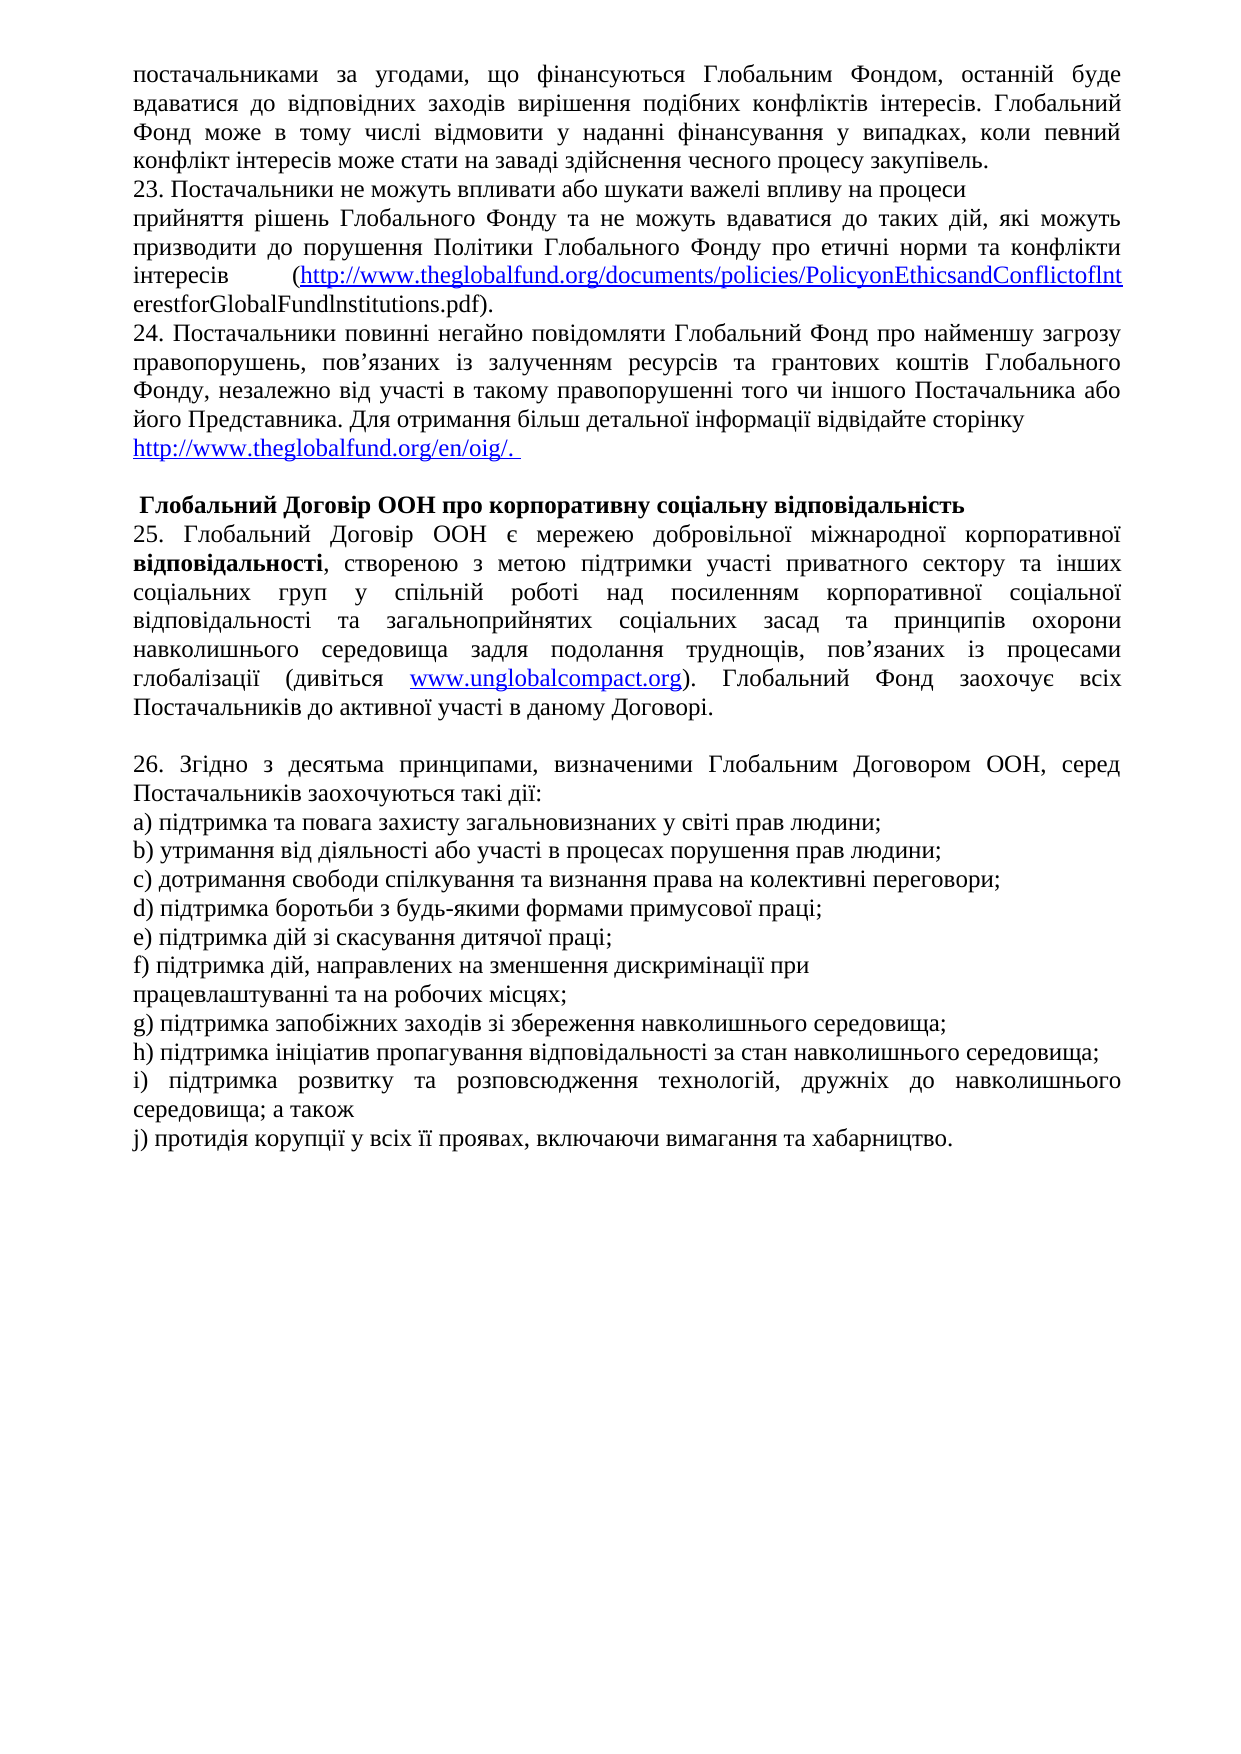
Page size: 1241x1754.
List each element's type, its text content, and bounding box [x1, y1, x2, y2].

text 24. Постачальники повинні негайно повідомляти Глобальний Фонд про найменшу загрозу правопорушень, пов’язаних із залученням ресурсів та грантових коштів Глобального Фонду, незалежно від участі в такому правопорушенні того чи іншого Постачальника або його Представника. Для отримання більш детальної інформації відвідайте сторінку [133, 318, 1122, 433]
text h) підтримка ініціатив пропагування відповідальності за стан навколишнього середовища; [133, 1037, 1122, 1065]
text j) протидія корупції у всіх її проявах, включаючи вимагання та хабарництво. [133, 1123, 1122, 1152]
text b) утримання від діяльності або участі в процесах порушення прав людини; [133, 835, 1122, 864]
text i) підтримка розвитку та розповсюдження технологій, дружніх до навколишнього середовища; а також [133, 1065, 1122, 1123]
text d) підтримка боротьби з будь-якими формами примусової праці; [133, 893, 1122, 922]
text прийняття рішень Глобального Фонду та не можуть вдаватися до таких дій, які можуть призводити до порушення Політики Глобального Фонду про етичні норми та конфлікти інтересів (http://www.theglobalfund.org/documents/policies/PolicyonEthicsandConflictoflnt erestforGlobalFundlnstitutions.pdf). [133, 203, 1122, 318]
text g) підтримка запобіжних заходів зі збереження навколишнього середовища; [133, 1008, 1122, 1037]
text Глобальний Договір ООН про корпоративну соціальну відповідальність [133, 490, 1122, 519]
text c) дотримання свободи спілкування та визнання права на колективні переговори; [133, 864, 1122, 893]
text f) підтримка дій, направлених на зменшення дискримінації при [133, 950, 1122, 979]
text 26. Згідно з десятьма принципами, визначеними Глобальним Договором ООН, серед Постачальників заохочуються такі дії: [133, 749, 1122, 807]
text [133, 59, 1122, 174]
text 23. Постачальники не можуть впливати або шукати важелі впливу на процеси [133, 174, 1122, 203]
text http://www.theglobalfund.org/en/oig/. [133, 433, 1122, 462]
text працевлаштуванні та на робочих місцях; [133, 979, 1122, 1008]
text 25. Глобальний Договір ООН є мережею добровільної міжнародної корпоративної відповідальності, створеною з метою підтримки участі приватного сектору та інших соціальних груп у спільній роботі над посиленням корпоративної соціальної відповідальності та загальноприйнятих соціальних засад та принципів охорони навколишнього середовища задля подолання труднощів, пов’язаних із процесами глобалізації (дивіться www.unglobalcompact.org). Глобальний Фонд заохочує всіх Постачальників до активної участі в даному Договорі. [133, 519, 1122, 720]
text e) підтримка дій зі скасування дитячої праці; [133, 922, 1122, 950]
text a) підтримка та повага захисту загальновизнаних у світі прав людини; [133, 807, 1122, 835]
